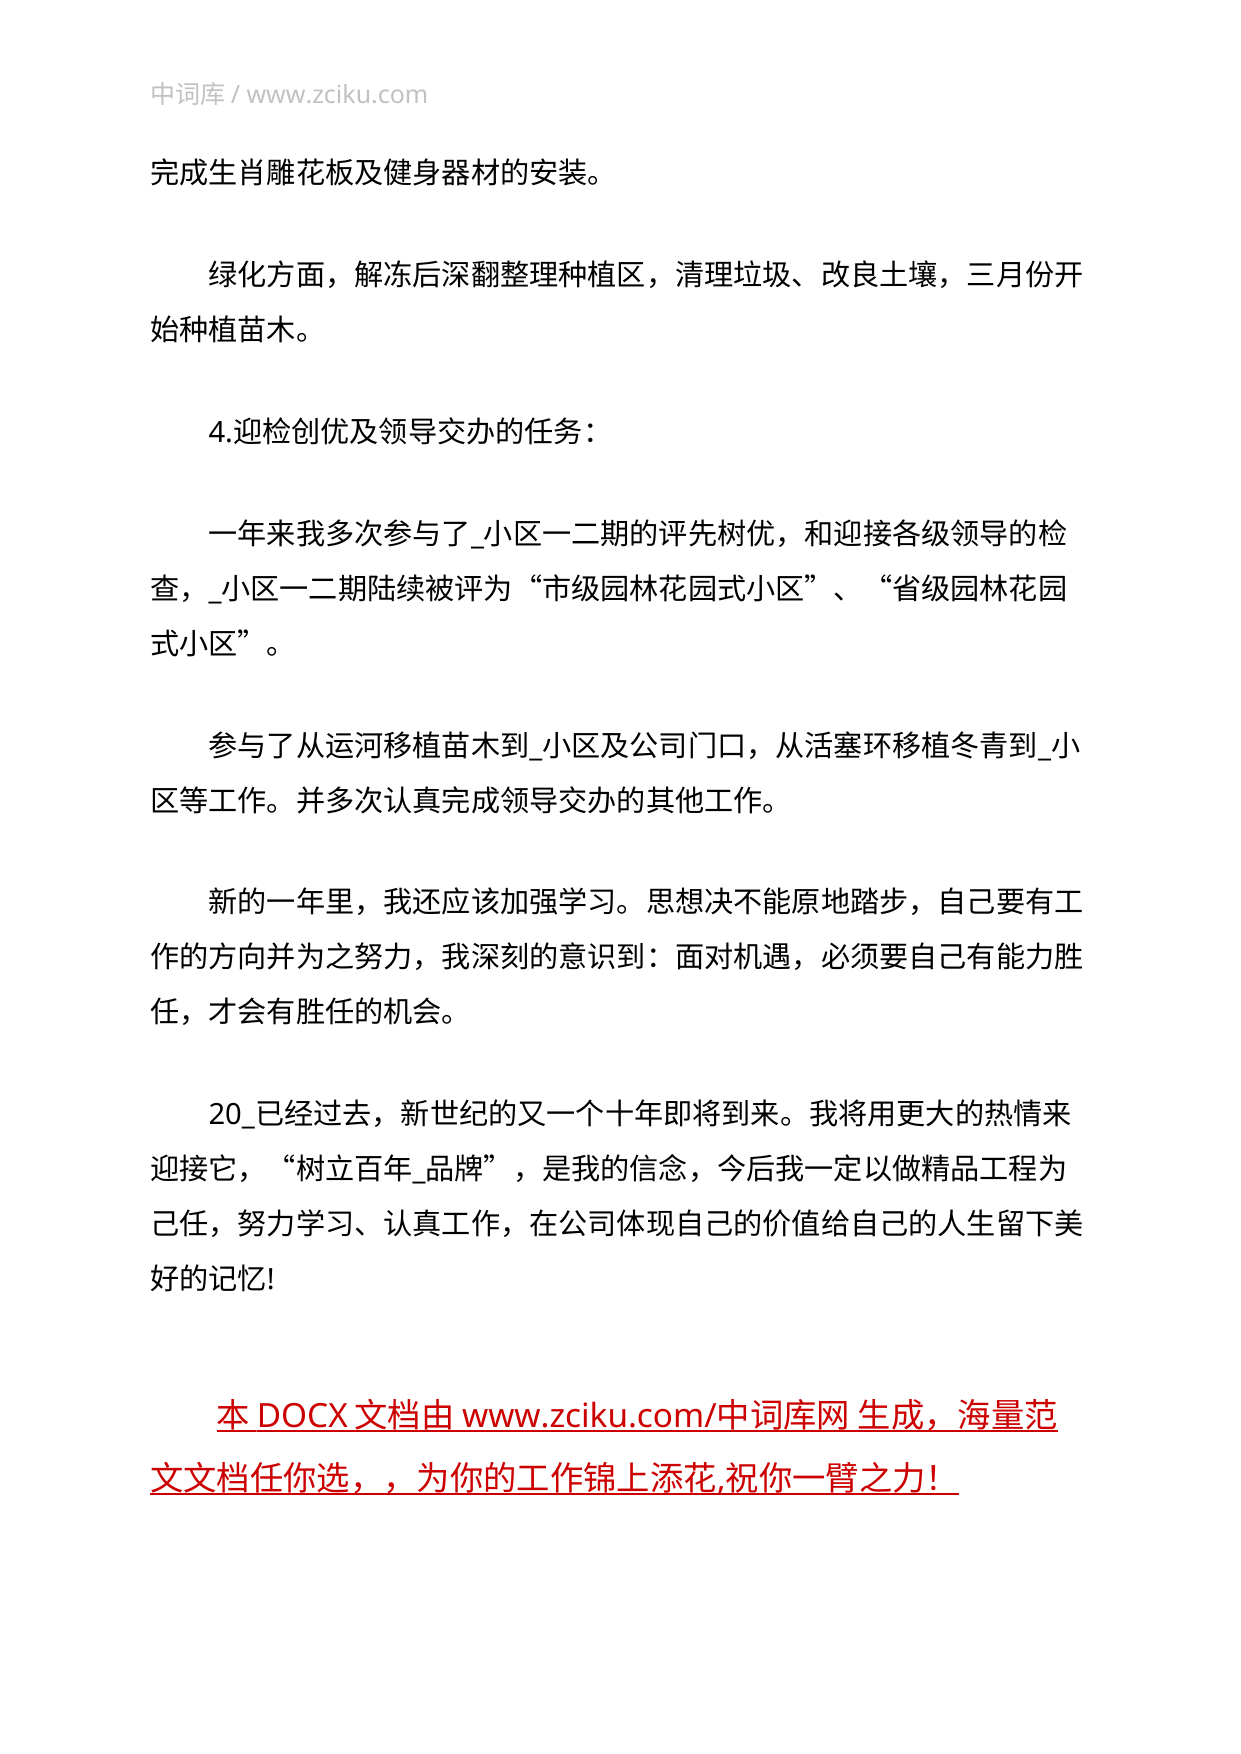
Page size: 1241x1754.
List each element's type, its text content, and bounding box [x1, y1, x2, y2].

text 4.迎检创优及领导交办的任务： [150, 408, 1090, 451]
text 本DOCX文档由 www.zciku.com/中词库网 生成，海量范文文档任你选，，为你的工作锦上添花,祝你一臂之力！ [150, 1389, 1090, 1500]
text 一年来我多次参与了_小区一二期的评先树优，和迎接各级领导的检查，_小区一二期陆续被评为“市级园林花园式小区”、“省级园林花园式小区”。 [150, 510, 1090, 663]
text 参与了从运河移植苗木到_小区及公司门口，从活塞环移植冬青到_小区等工作。并多次认真完成领导交办的其他工作。 [150, 722, 1090, 819]
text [150, 150, 1090, 192]
text 绿化方面，解冻后深翻整理种植区，清理垃圾、改良土壤，三月份开始种植苗木。 [150, 252, 1090, 349]
text 20_已经过去，新世纪的又一个十年即将到来。我将用更大的热情来迎接它，“树立百年_品牌”，是我的信念，今后我一定以做精品工程为己任，努力学习、认真工作，在公司体现自己的价值给自己的人生留下美好的记忆! [150, 1091, 1090, 1298]
text 新的一年里，我还应该加强学习。思想决不能原地踏步，自己要有工作的方向并为之努力，我深刻的意识到：面对机遇，必须要自己有能力胜任，才会有胜任的机会。 [150, 879, 1090, 1031]
